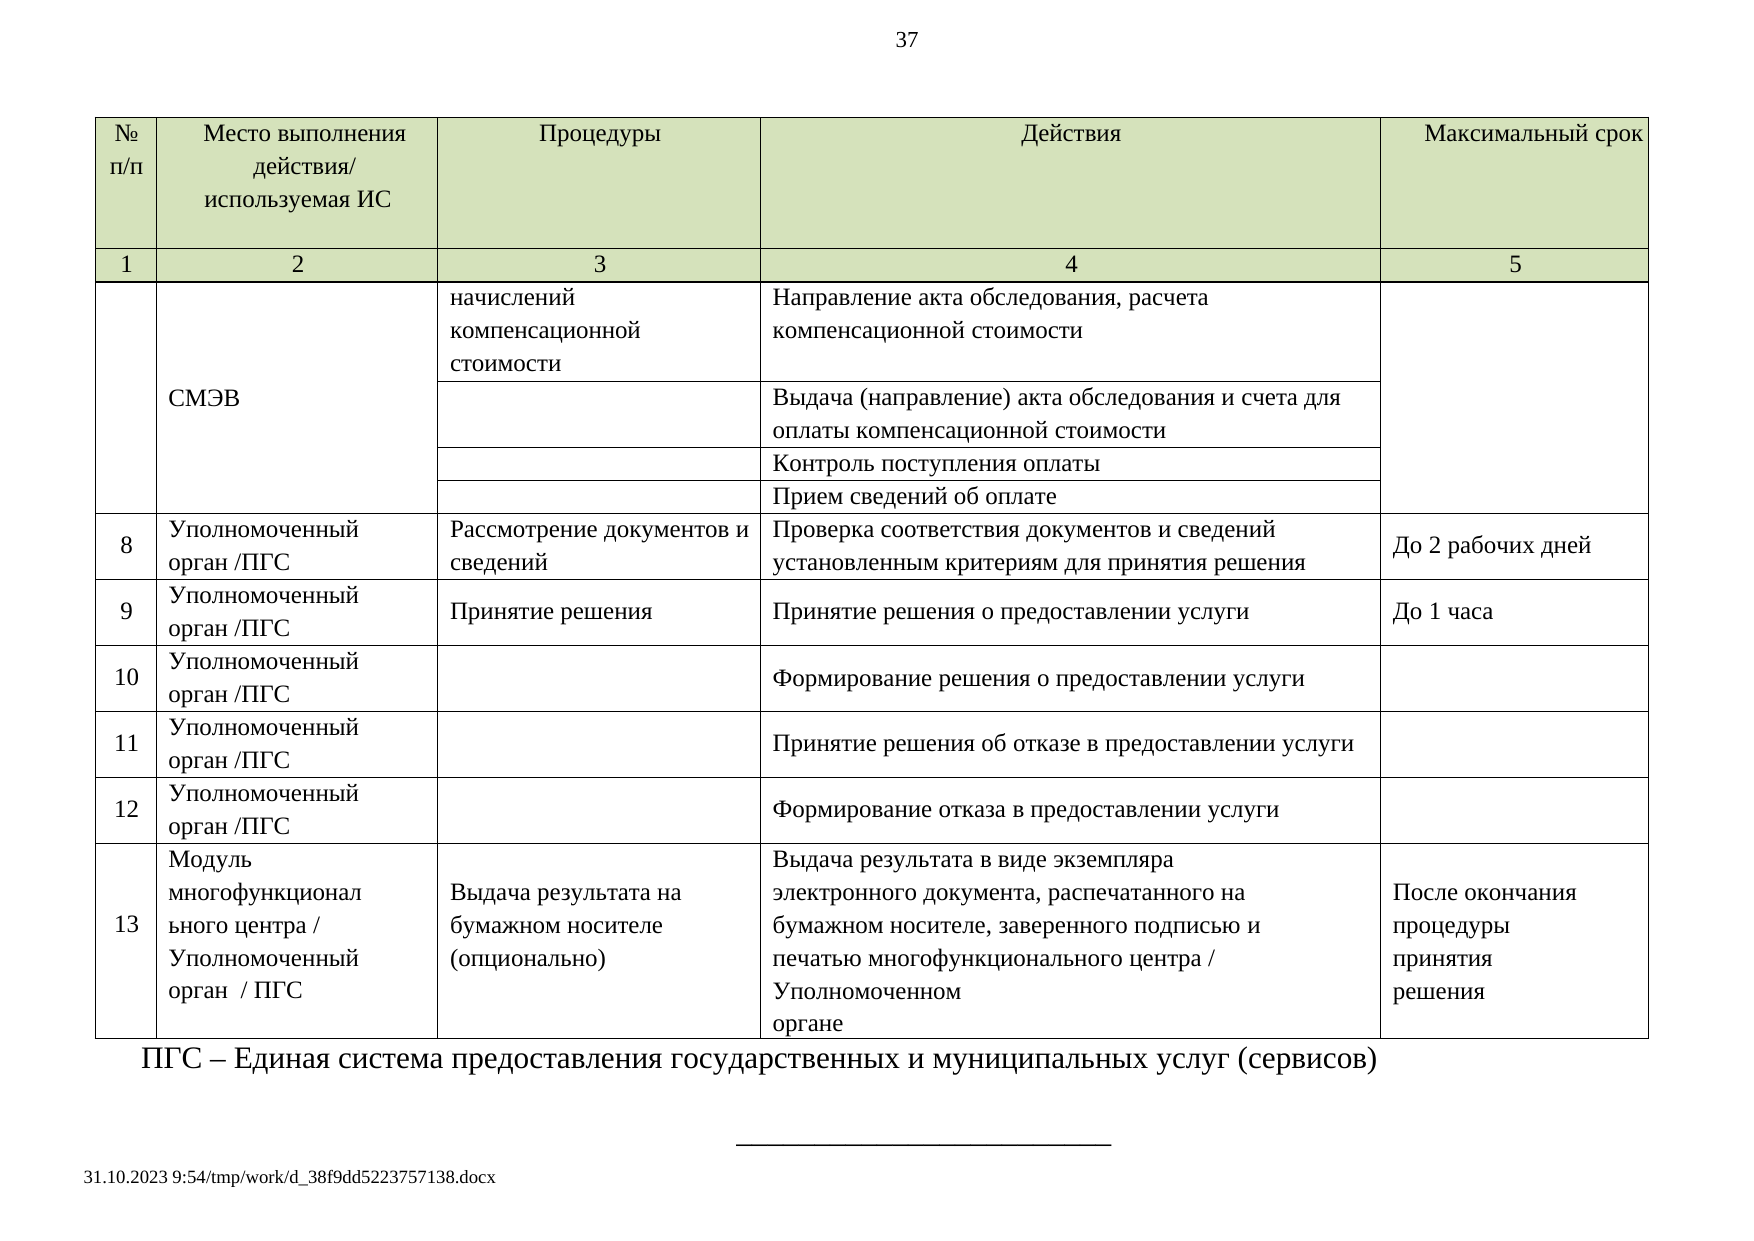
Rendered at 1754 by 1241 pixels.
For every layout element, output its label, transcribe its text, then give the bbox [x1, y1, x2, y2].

table_cell До 1 часа [1381, 580, 1648, 645]
table_cell [438, 778, 760, 843]
table_header Процедуры [438, 118, 760, 248]
table_cell Уполномоченный орган /ПГС [157, 646, 437, 711]
table_cell [438, 712, 760, 777]
table_cell Уполномоченный орган /ПГС [157, 778, 437, 843]
text ПГС – Единая система предоставления государственных и муниципальных услуг (сервисов) [141, 1039, 1706, 1075]
table_cell Рассмотрение документов и сведений [438, 514, 760, 579]
table_cell Принятие решения об отказе в предоставлении услуги [761, 712, 1380, 777]
table_cell Уполномоченный орган /ПГС [157, 580, 437, 645]
table_cell 5 [1381, 249, 1648, 281]
table_cell После окончания процедуры принятия решения [1381, 844, 1648, 1037]
table_cell Модуль многофункционал ьного центра / Уполномоченный орган / ПГС [157, 844, 437, 1037]
table_cell 9 [96, 580, 156, 645]
table_cell [438, 481, 760, 513]
table_cell 2 [157, 249, 437, 281]
table_cell Проверка соответствия документов и сведений установленным критериям для принятия решения [761, 514, 1380, 579]
table_cell [1381, 712, 1648, 777]
table_header Действия [761, 118, 1380, 248]
table_cell Принятие решения [438, 580, 760, 645]
table_cell [1381, 778, 1648, 843]
table_cell Уполномоченный орган /ПГС [157, 514, 437, 579]
table_cell Выдача (направление) акта обследования и счета для оплаты компенсационной стоимости [761, 382, 1380, 447]
table_cell 12 [96, 778, 156, 843]
table_cell 1 [96, 249, 156, 281]
table_header Максимальный срок [1381, 118, 1648, 248]
table_cell [438, 448, 760, 480]
table_cell СМЭВ [157, 283, 437, 513]
table_header Место выполнения действия/ используемая ИС [157, 118, 437, 248]
table_cell [1381, 283, 1648, 513]
table_cell [96, 283, 156, 513]
table_cell Принятие решения о предоставлении услуги [761, 580, 1380, 645]
table_cell До 2 рабочих дней [1381, 514, 1648, 579]
table_cell 13 [96, 844, 156, 1037]
table_cell [1381, 646, 1648, 711]
table_cell Выдача результата в виде экземпляра электронного документа, распечатанного на бумажном носителе, заверенного подписью и печатью многофункционального центра / Уполномоченном органе [761, 844, 1380, 1037]
table_cell 8 [96, 514, 156, 579]
table_cell Формирование отказа в предоставлении услуги [761, 778, 1380, 843]
text ________________________ [141, 1113, 1706, 1149]
table_cell [438, 646, 760, 711]
table_cell Прием сведений об оплате [761, 481, 1380, 513]
table_cell Направление акта обследования, расчета компенсационной стоимости [761, 283, 1380, 381]
table_cell 3 [438, 249, 760, 281]
table_cell 4 [761, 249, 1380, 281]
table_cell Контроль поступления оплаты [761, 448, 1380, 480]
table_cell 10 [96, 646, 156, 711]
table_cell Уполномоченный орган /ПГС [157, 712, 437, 777]
table_cell начислений компенсационной стоимости [438, 283, 760, 381]
table_header № п/п [96, 118, 156, 248]
table_cell Выдача результата на бумажном носителе (опционально) [438, 844, 760, 1037]
table_cell 11 [96, 712, 156, 777]
table_cell Формирование решения о предоставлении услуги [761, 646, 1380, 711]
table_cell [438, 382, 760, 447]
